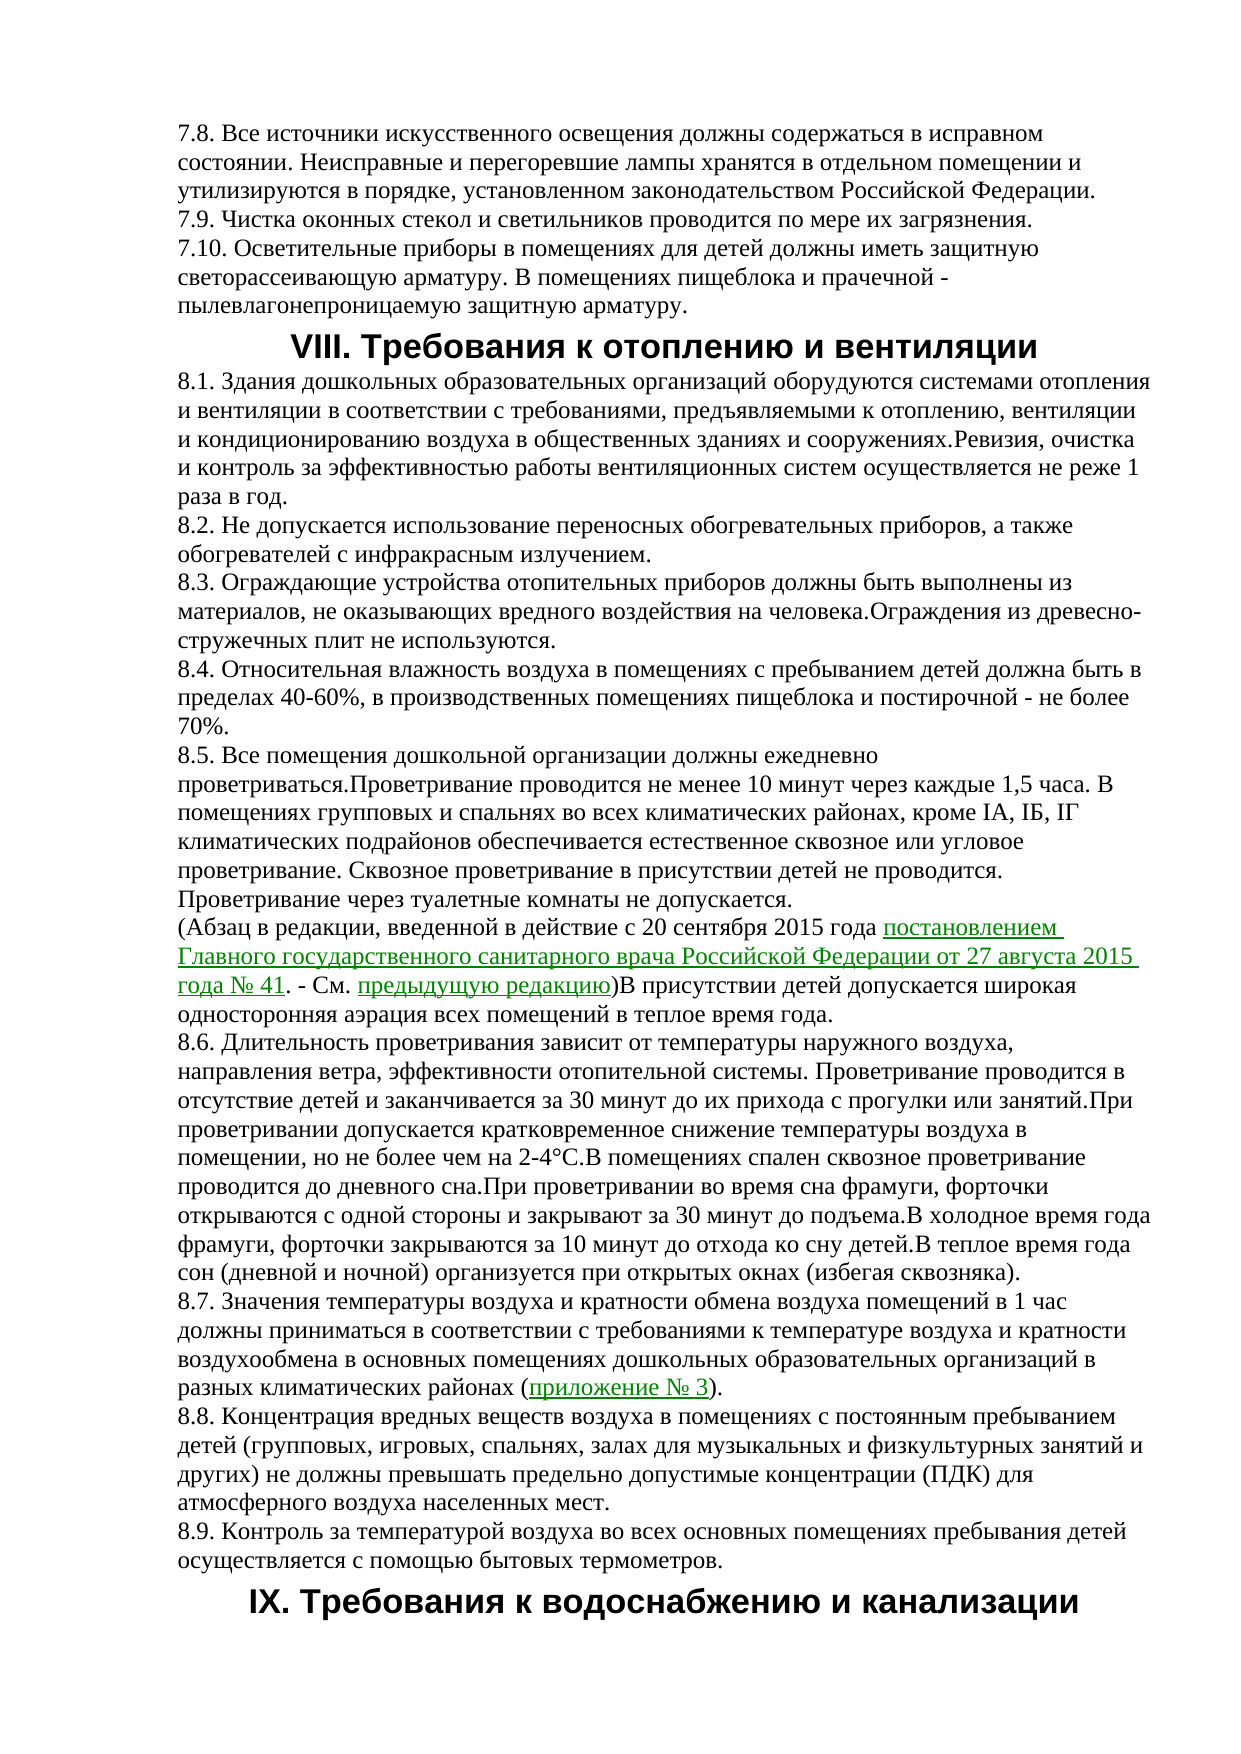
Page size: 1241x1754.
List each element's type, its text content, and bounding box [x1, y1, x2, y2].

text 8.4. Относительная влажность воздуха в помещениях с пребыванием детей должна быть в пределах 40-60%, в производственных помещениях пищеблока и постирочной - не более 70%. [177, 654, 1152, 740]
text 8.6. Длительность проветривания зависит от температуры наружного воздуха, направления ветра, эффективности отопительной системы. Проветривание проводится в отсутствие детей и заканчивается за 30 минут до их прихода с прогулки или занятий.При проветривании допускается кратковременное снижение температуры воздуха в помещении, но не более чем на 2-4°С.В помещениях спален сквозное проветривание проводится до дневного сна.При проветривании во время сна фрамуги, форточки открываются с одной стороны и закрывают за 30 минут до подъема.В холодное время года фрамуги, форточки закрываются за 10 минут до отхода ко сну детей.В теплое время года сон (дневной и ночной) организуется при открытых окнах (избегая сквозняка). [177, 1027, 1152, 1286]
text 8.3. Ограждающие устройства отопительных приборов должны быть выполнены из материалов, не оказывающих вредного воздействия на человека.Ограждения из древесно-стружечных плит не используются. [177, 567, 1152, 654]
text 8.8. Концентрация вредных веществ воздуха в помещениях с постоянным пребыванием детей (групповых, игровых, спальнях, залах для музыкальных и физкультурных занятий и других) не должны превышать предельно допустимые концентрации (ПДК) для атмосферного воздуха населенных мест. [177, 1401, 1152, 1516]
text VIII. Требования к отоплению и вентиляции [177, 319, 1152, 366]
text 8.5. Все помещения дошкольной организации должны ежедневно проветриваться.Проветривание проводится не менее 10 минут через каждые 1,5 часа. В помещениях групповых и спальнях во всех климатических районах, кроме IA, IБ, IГ климатических подрайонов обеспечивается естественное сквозное или угловое проветривание. Сквозное проветривание в присутствии детей не проводится. Проветривание через туалетные комнаты не допускается. (Абзац в редакции, введенной в действие с 20 сентября 2015 года постановлением Главного государственного санитарного врача Российской Федерации от 27 августа 2015 года № 41. - См. предыдущую редакцию)В присутствии детей допускается широкая односторонняя аэрация всех помещений в теплое время года. [177, 740, 1152, 1027]
text 8.7. Значения температуры воздуха и кратности обмена воздуха помещений в 1 час должны приниматься в соответствии с требованиями к температуре воздуха и кратности воздухообмена в основных помещениях дошкольных образовательных организаций в разных климатических районах (приложение № 3). [177, 1286, 1152, 1401]
text 8.9. Контроль за температурой воздуха во всех основных помещениях пребывания детей осуществляется с помощью бытовых термометров. [177, 1516, 1152, 1574]
text 7.10. Осветительные приборы в помещениях для детей должны иметь защитную светорассеивающую арматуру. В помещениях пищеблока и прачечной - пылевлагонепроницаемую защитную арматуру. [177, 233, 1152, 319]
text 7.8. Все источники искусственного освещения должны содержаться в исправном состоянии. Неисправные и перегоревшие лампы хранятся в отдельном помещении и утилизируются в порядке, установленном законодательством Российской Федерации. [177, 118, 1152, 204]
text 8.1. Здания дошкольных образовательных организаций оборудуются системами отопления и вентиляции в соответствии с требованиями, предъявляемыми к отоплению, вентиляции и кондиционированию воздуха в общественных зданиях и сооружениях.Ревизия, очистка и контроль за эффективностью работы вентиляционных систем осуществляется не реже 1 раза в год. [177, 366, 1152, 510]
text 8.2. Не допускается использование переносных обогревательных приборов, а также обогревателей с инфракрасным излучением. [177, 510, 1152, 567]
text 7.9. Чистка оконных стекол и светильников проводится по мере их загрязнения. [177, 204, 1152, 233]
text IX. Требования к водоснабжению и канализации [177, 1574, 1152, 1621]
